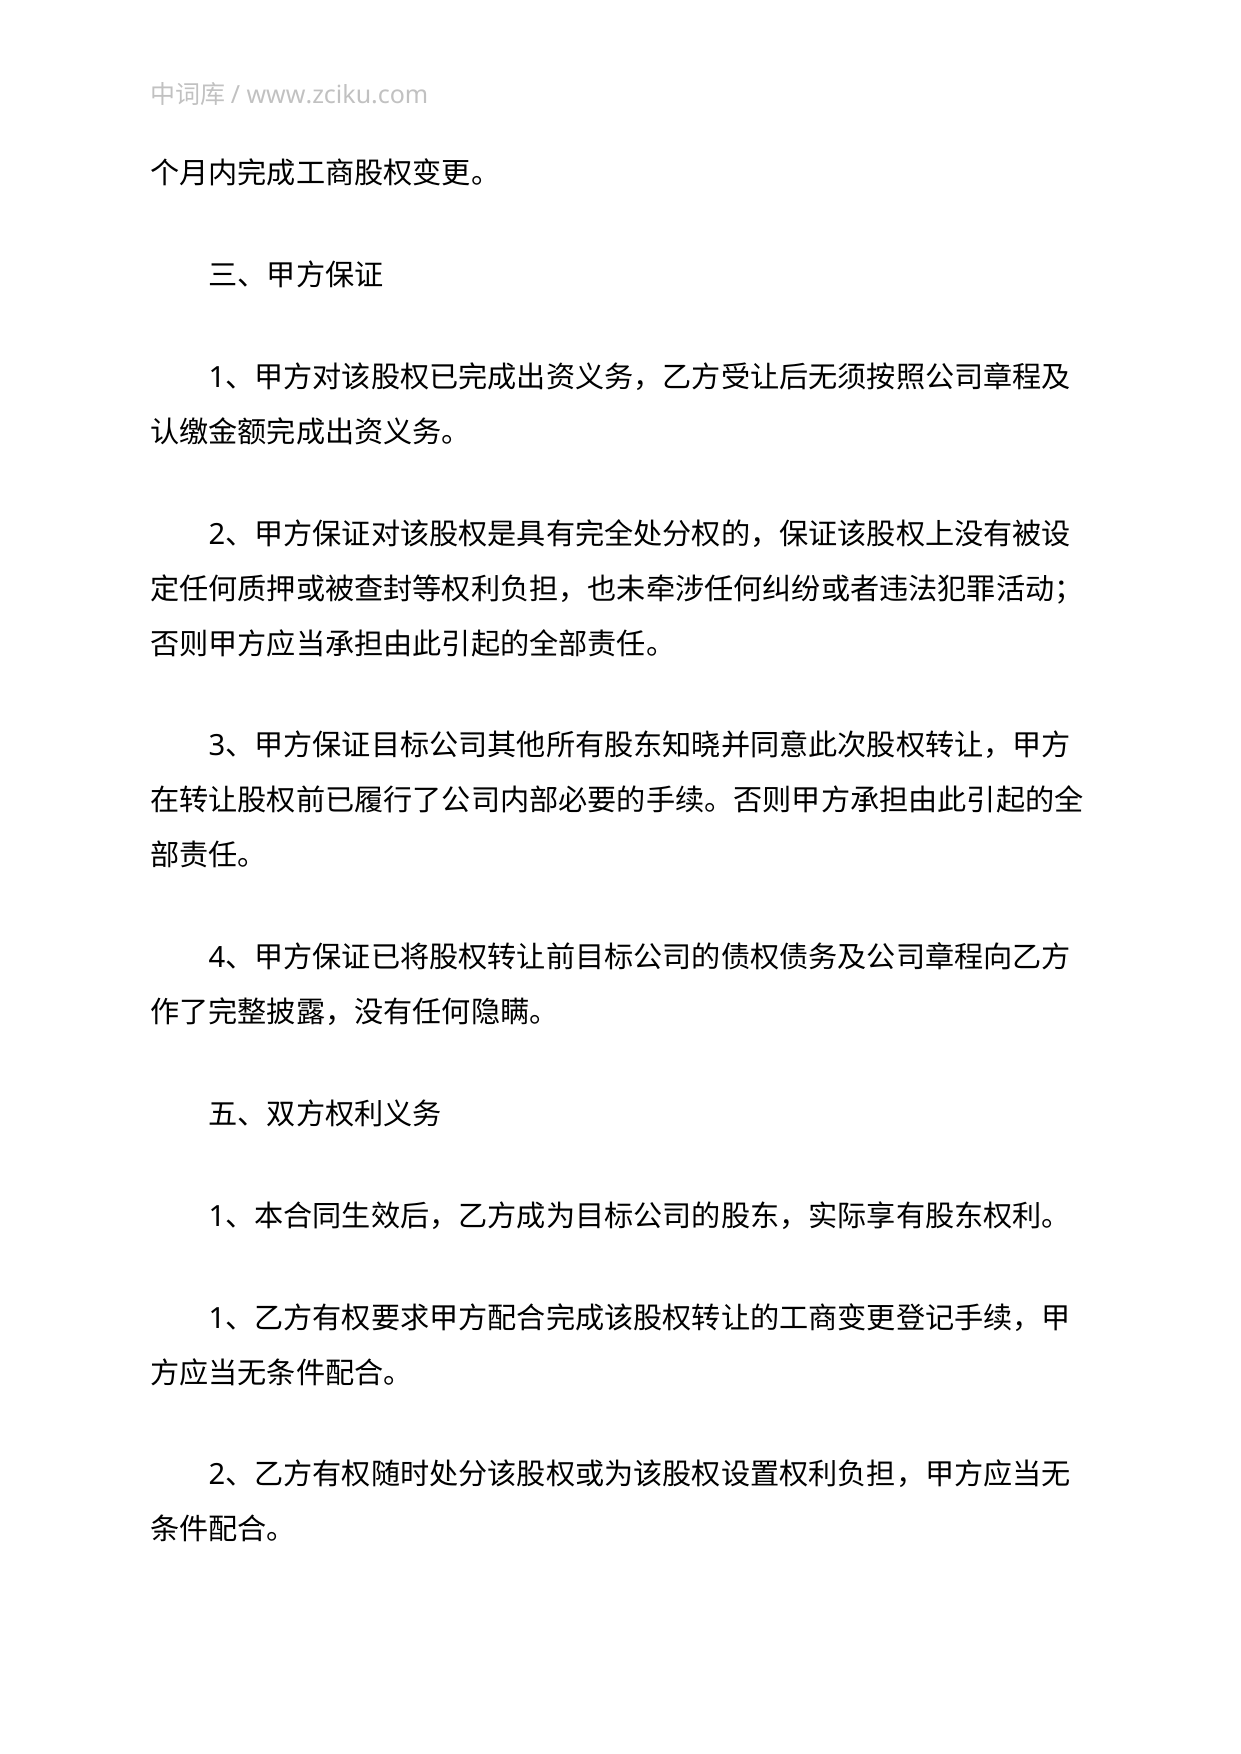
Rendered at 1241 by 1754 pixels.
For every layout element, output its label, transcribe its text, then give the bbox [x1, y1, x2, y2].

text 三、甲方保证 [150, 252, 1090, 294]
text 4、甲方保证已将股权转让前目标公司的债权债务及公司章程向乙方作了完整披露，没有任何隐瞒。 [150, 934, 1090, 1031]
text 2、乙方有权随时处分该股权或为该股权设置权利负担，甲方应当无条件配合。 [150, 1451, 1090, 1548]
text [150, 150, 1090, 192]
text 3、甲方保证目标公司其他所有股东知晓并同意此次股权转让，甲方在转让股权前已履行了公司内部必要的手续。否则甲方承担由此引起的全部责任。 [150, 722, 1090, 874]
text 2、甲方保证对该股权是具有完全处分权的，保证该股权上没有被设定任何质押或被查封等权利负担，也未牵涉任何纠纷或者违法犯罪活动；否则甲方应当承担由此引起的全部责任。 [150, 510, 1090, 662]
text 1、本合同生效后，乙方成为目标公司的股东，实际享有股东权利。 [150, 1192, 1090, 1234]
text 1、乙方有权要求甲方配合完成该股权转让的工商变更登记手续，甲方应当无条件配合。 [150, 1294, 1090, 1391]
text 1、甲方对该股权已完成出资义务，乙方受让后无须按照公司章程及认缴金额完成出资义务。 [150, 353, 1090, 451]
text 五、双方权利义务 [150, 1090, 1090, 1133]
